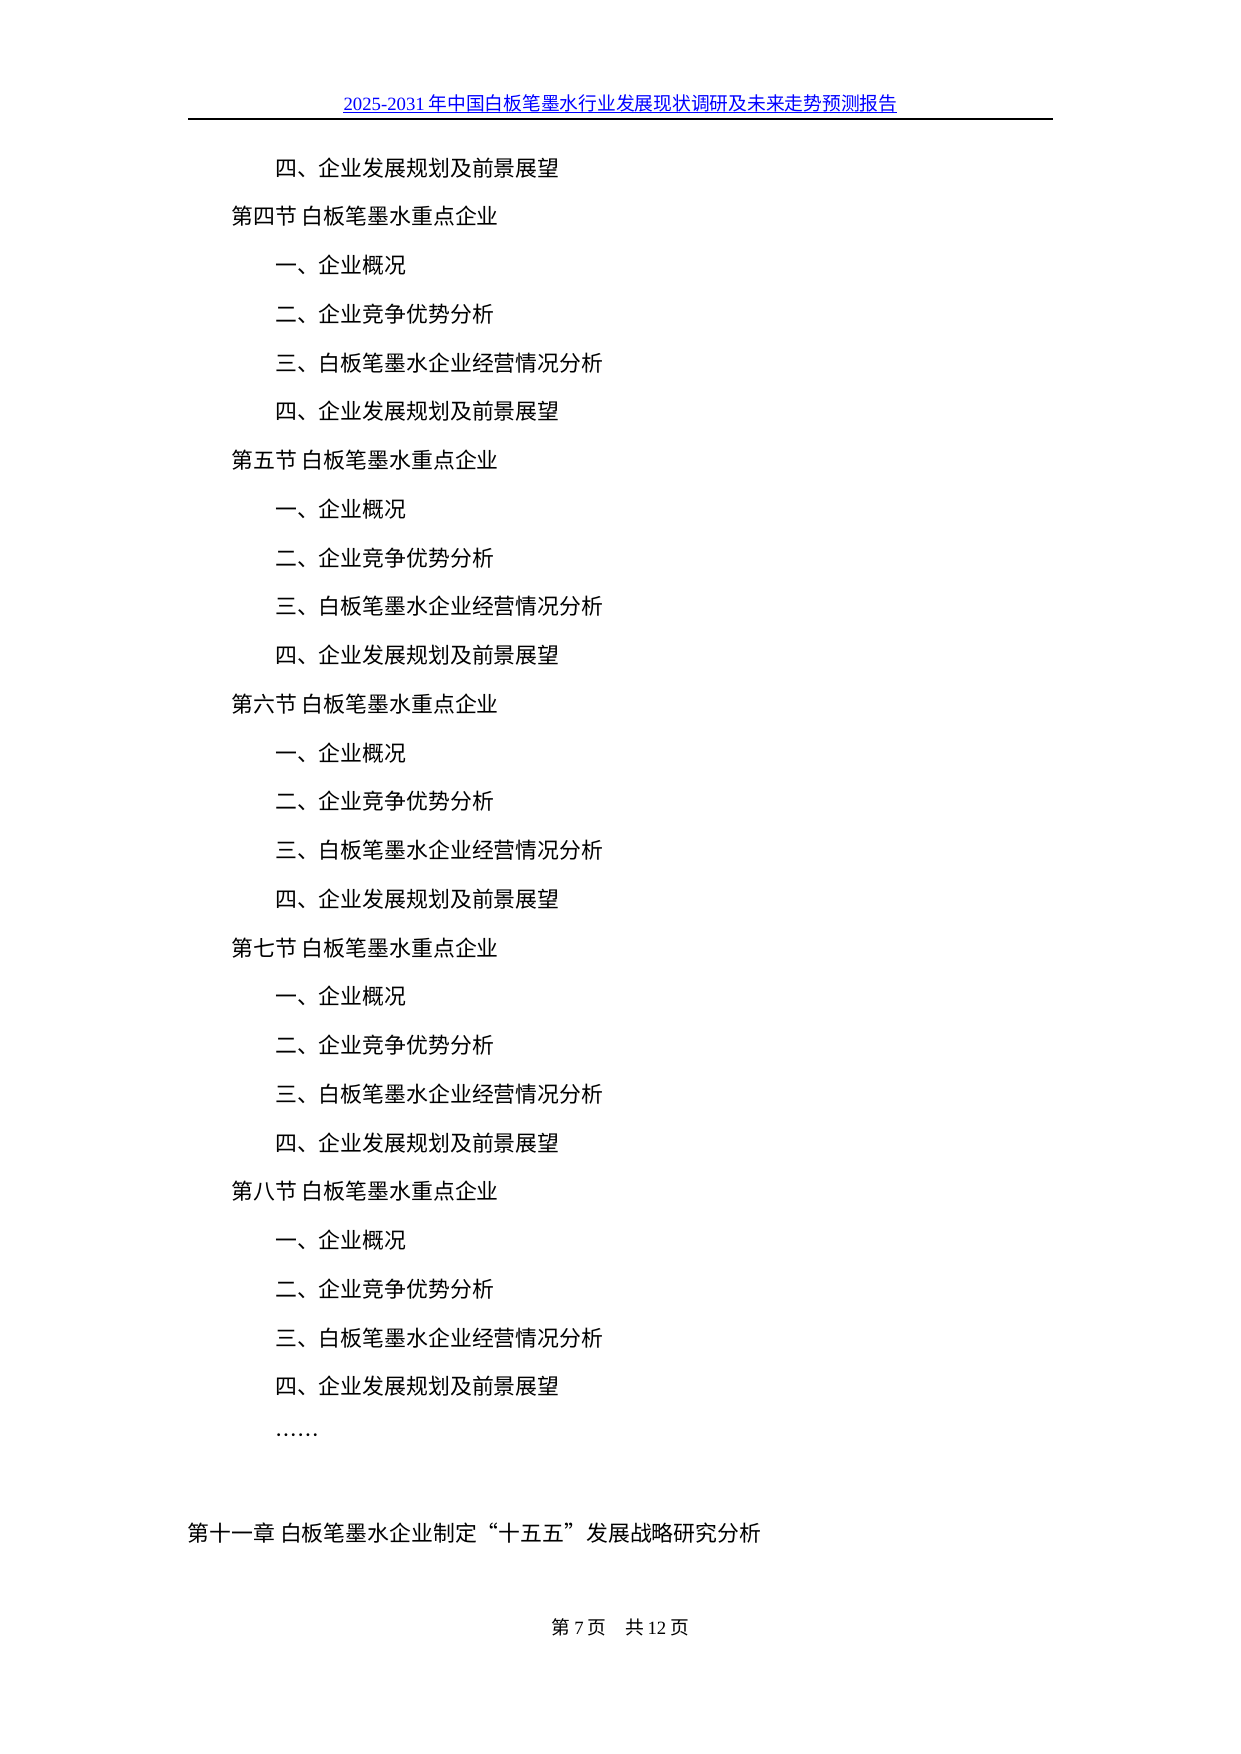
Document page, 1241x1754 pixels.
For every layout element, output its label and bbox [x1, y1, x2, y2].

text [187, 150, 1053, 1548]
